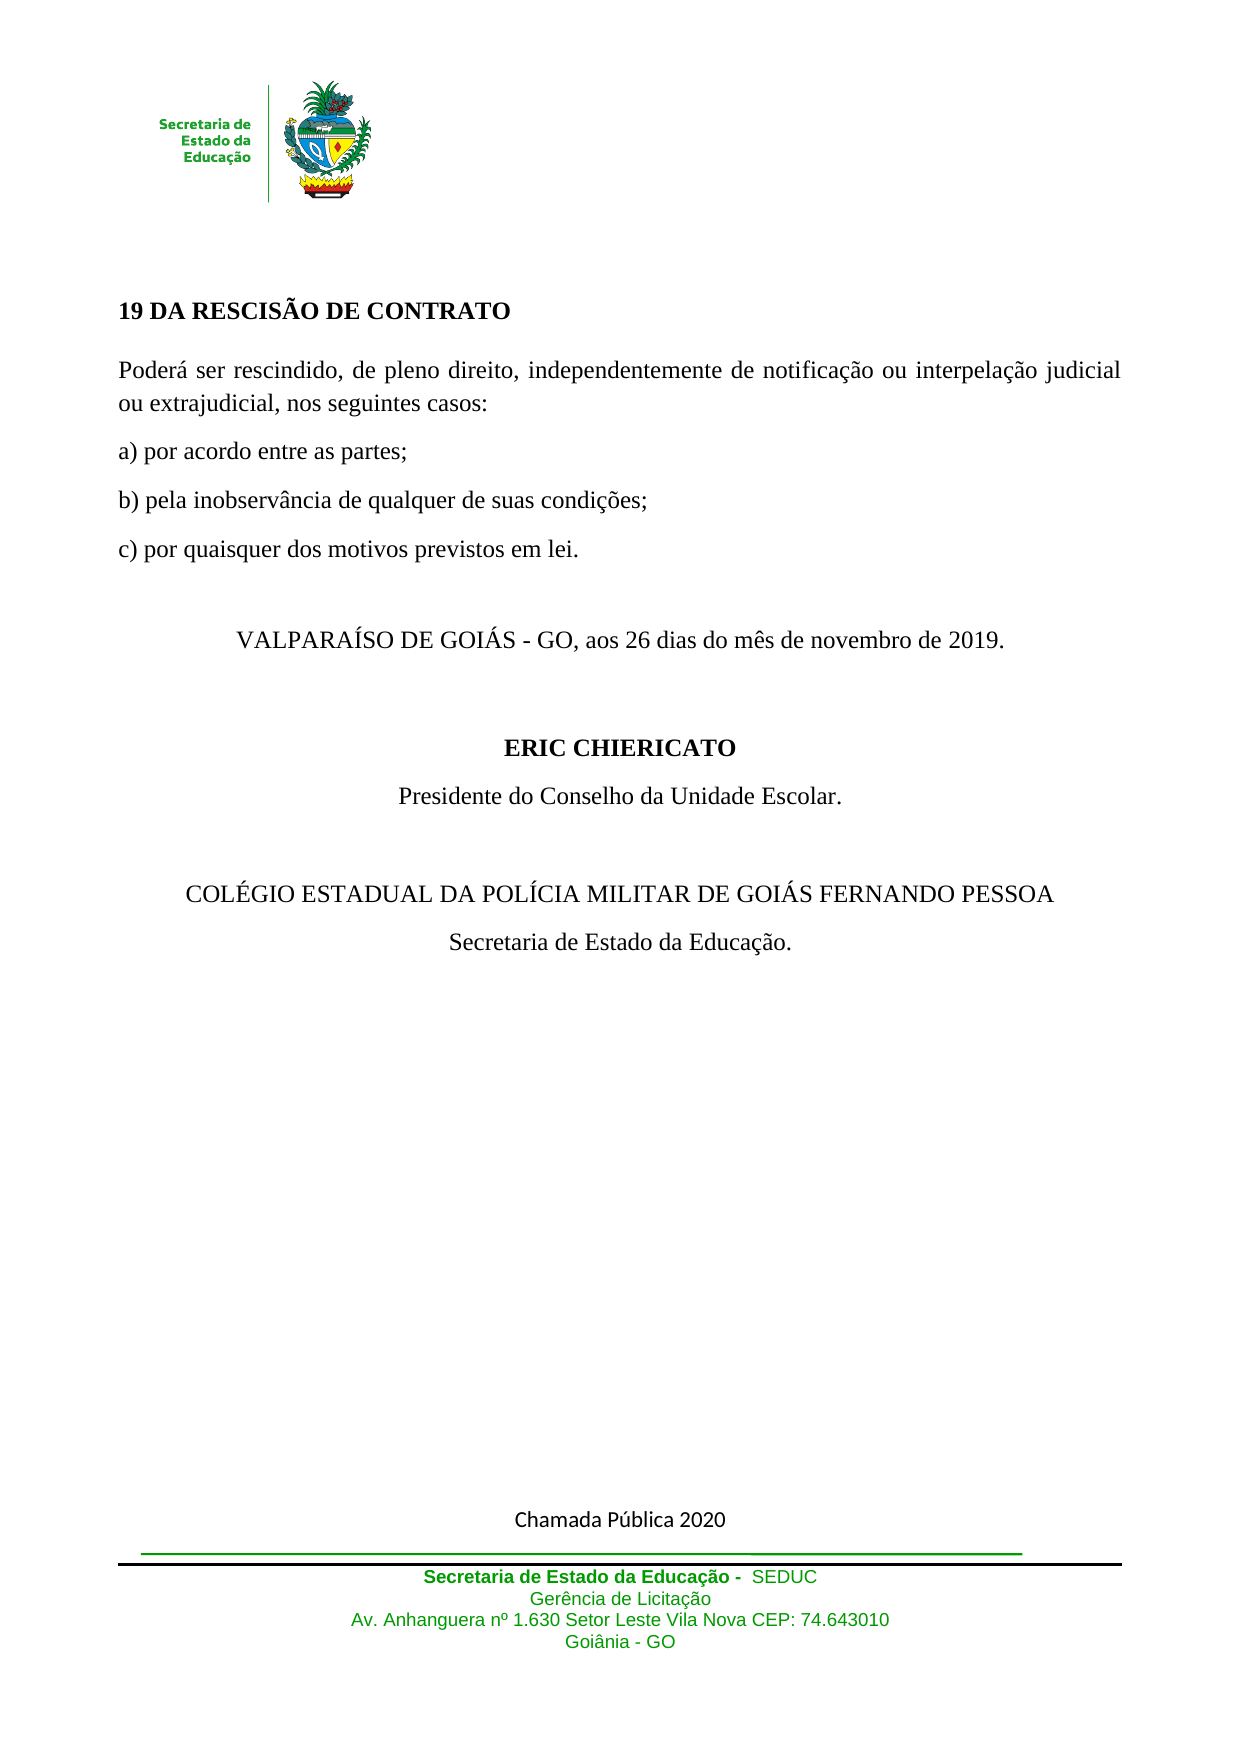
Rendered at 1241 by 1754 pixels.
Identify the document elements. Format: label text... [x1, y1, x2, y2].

text Secretaria de Estado da Educação. [118, 927, 1122, 956]
text Presidente do Conselho da Unidade Escolar. [118, 781, 1122, 810]
picture [118, 73, 412, 210]
text ERIC CHIERICATO [118, 733, 1122, 762]
text VALPARAÍSO DE GOIÁS - GO, aos 26 dias do mês de novembro de 2019. [118, 625, 1122, 654]
text 19 DA RESCISÃO DE CONTRATO [118, 296, 1122, 325]
text b) pela inobservância de qualquer de suas condições; [118, 485, 1122, 514]
text COLÉGIO ESTADUAL DA POLÍCIA MILITAR DE GOIÁS FERNANDO PESSOA [118, 879, 1122, 907]
text c) por quaisquer dos motivos previstos em lei. [118, 534, 1122, 562]
text a) por acordo entre as partes; [118, 436, 1122, 465]
text Poderá ser rescindido, de pleno direito, independentemente de notificação ou interpelação judicial ou extrajudicial, nos seguintes casos: [118, 355, 1122, 416]
